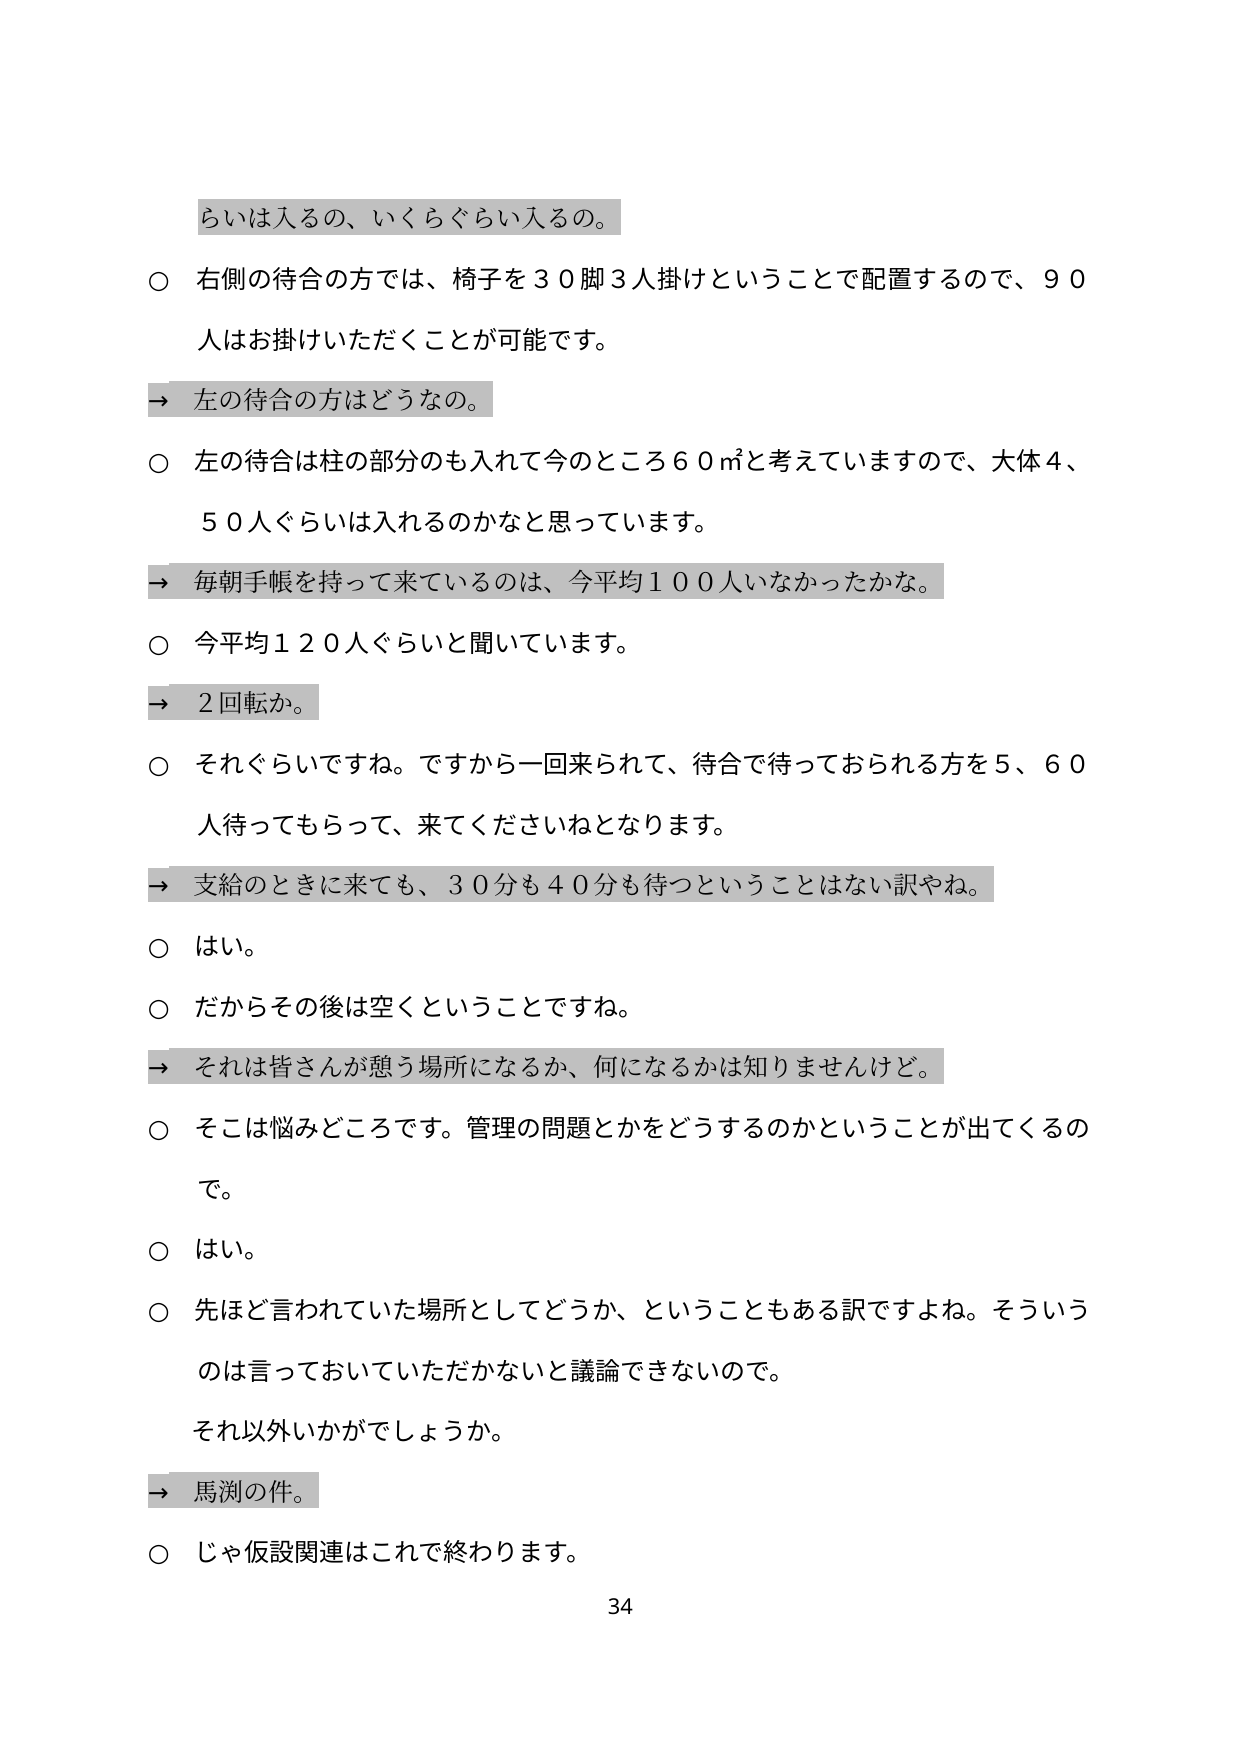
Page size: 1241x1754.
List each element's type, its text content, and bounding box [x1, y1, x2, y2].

text ○ じゃ仮設関連はこれで終わります。 [148, 1521, 1092, 1581]
text ○ 今平均１２０人ぐらいと聞いています。 [148, 611, 1092, 672]
text → 支給のときに来ても、３０分も４０分も待つということはない訳やね。 [148, 854, 1092, 914]
text → それは皆さんが憩う場所になるか、何になるかは知りませんけど。 [148, 1036, 1092, 1096]
text → ２回転か。 [148, 672, 1092, 732]
text ○ 先ほど言われていた場所としてどうか、ということもある訳ですよね。そういうのは言っておいていただかないと議論できないので。 [148, 1278, 1092, 1399]
text ○ そこは悩みどころです。管理の問題とかをどうするのかということが出てくるので。 [148, 1096, 1092, 1217]
text → 左の待合の方はどうなの。 [148, 369, 1092, 429]
text ○ それぐらいですね。ですから一回来られて、待合で待っておられる方を５、６０人待ってもらって、来てくださいねとなります。 [148, 732, 1092, 854]
text それ以外いかがでしょうか。 [191, 1399, 1092, 1460]
text ○ 左の待合は柱の部分のも入れて今のところ６０㎡と考えていますので、大体４、５０人ぐらいは入れるのかなと思っています。 [148, 429, 1092, 551]
text ○ だからその後は空くということですね。 [148, 975, 1092, 1036]
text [148, 187, 1092, 247]
text ○ はい。 [148, 914, 1092, 975]
text ○ はい。 [148, 1217, 1092, 1278]
text ○ 右側の待合の方では、椅子を３０脚３人掛けということで配置するので、９０人はお掛けいただくことが可能です。 [148, 247, 1092, 369]
text → 馬渕の件。 [148, 1460, 1092, 1521]
text → 毎朝手帳を持って来ているのは、今平均１００人いなかったかな。 [148, 551, 1092, 611]
